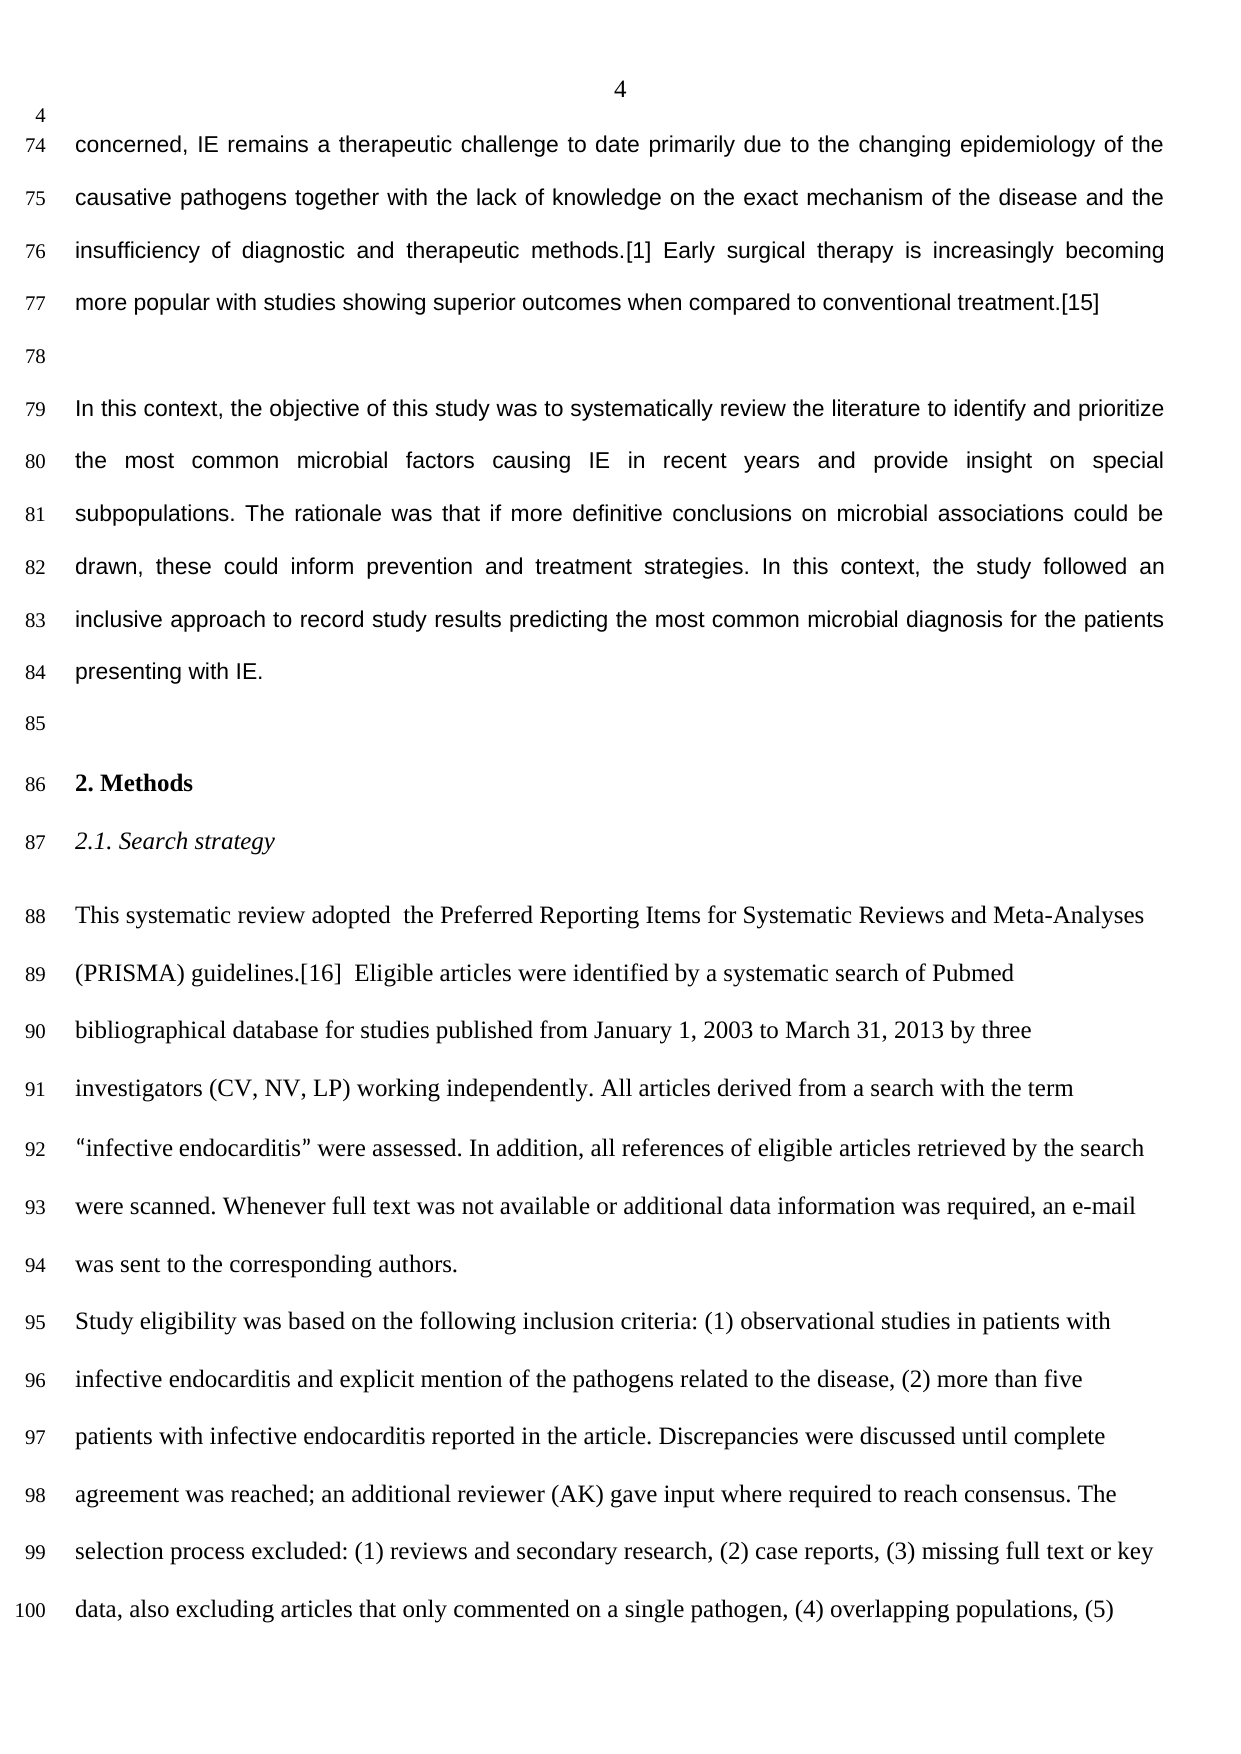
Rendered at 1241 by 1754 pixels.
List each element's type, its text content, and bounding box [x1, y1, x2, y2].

text In this context, the objective of this study was to systematically review the literature to identify and prioritize the most common microbial factors causing IE in recent years and provide insight on special subpopulations. The rationale was that if more definitive conclusions on microbial associations could be drawn, these could inform prevention and treatment strategies. In this context, the study followed an inclusive approach to record study results predicting the most common microbial diagnosis for the patients presenting with IE. [75, 395, 1165, 685]
text This systematic review adopted the Preferred Reporting Items for Systematic Reviews and Meta-Analyses (PRISMA) guidelines.[16] Eligible articles were identified by a systematic search of Pubmed bibliographical database for studies published from January 1, 2003 to March 31, 2013 by three investigators (CV, NV, LP) working independently. All articles derived from a search with the term “infective endocarditis” were assessed. In addition, all references of eligible articles retrieved by the search were scanned. Whenever full text was not available or additional data information was required, an e-mail was sent to the corresponding authors. [75, 900, 1165, 1277]
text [75, 131, 1165, 316]
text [75, 1306, 1165, 1622]
text 2.1. Search strategy [75, 826, 1165, 855]
text 2. Methods [75, 768, 1165, 797]
